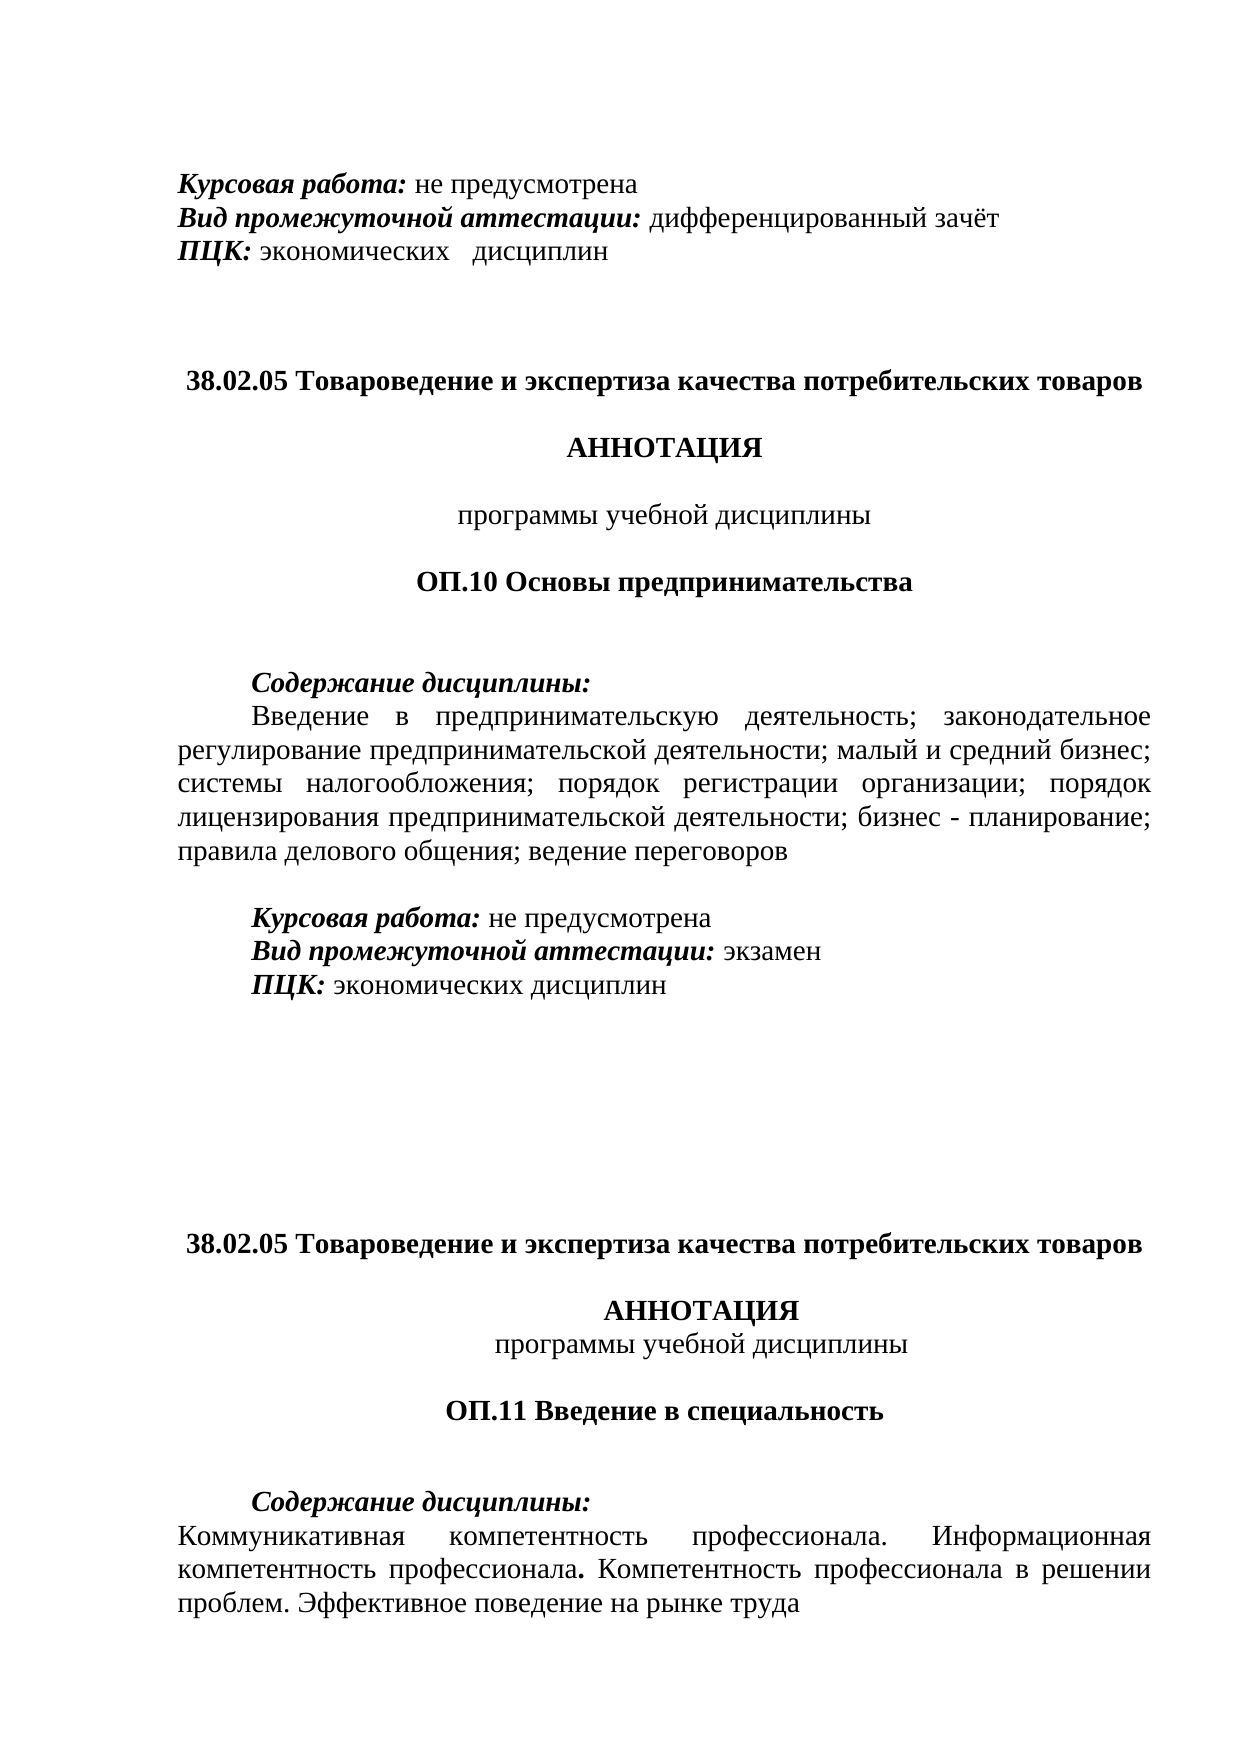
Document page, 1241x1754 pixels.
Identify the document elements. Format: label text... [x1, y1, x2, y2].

text ПЦК: экономических дисциплин [177, 233, 1152, 267]
text Курсовая работа: не предусмотрена [177, 166, 1152, 200]
text Курсовая работа: не предусмотрена [177, 900, 1152, 933]
text Введение в предпринимательскую деятельность; законодательное регулирование предпринимательской деятельности; малый и средний бизнес; системы налогообложения; порядок регистрации организации; порядок лицензирования предпринимательской деятельности; бизнес - планирование; правила делового общения; ведение переговоров [177, 698, 1152, 866]
text ОП.11 Введение в специальность [177, 1393, 1152, 1427]
text Содержание дисциплины: [177, 665, 1152, 698]
text Содержание дисциплины: [177, 1484, 1152, 1518]
text АННОТАЦИЯ [177, 430, 1152, 464]
text программы учебной дисциплины [177, 497, 1152, 531]
text ОП.10 Основы предпринимательства [177, 564, 1152, 598]
text 38.02.05 Товароведение и экспертиза качества потребительских товаров [177, 363, 1152, 397]
text Вид промежуточной аттестации: дифференцированный зачёт [177, 200, 1152, 233]
text Вид промежуточной аттестации: экзамен [177, 933, 1152, 967]
text АННОТАЦИЯ [177, 1293, 1152, 1326]
text программы учебной дисциплины [177, 1326, 1152, 1360]
text Коммуникативная компетентность профессионала. Информационная компетентность профессионала. Компетентность профессионала в решении проблем. Эффективное поведение на рынке труда [177, 1518, 1152, 1619]
text ПЦК: экономических дисциплин [177, 967, 1152, 1000]
text 38.02.05 Товароведение и экспертиза качества потребительских товаров [177, 1226, 1152, 1259]
